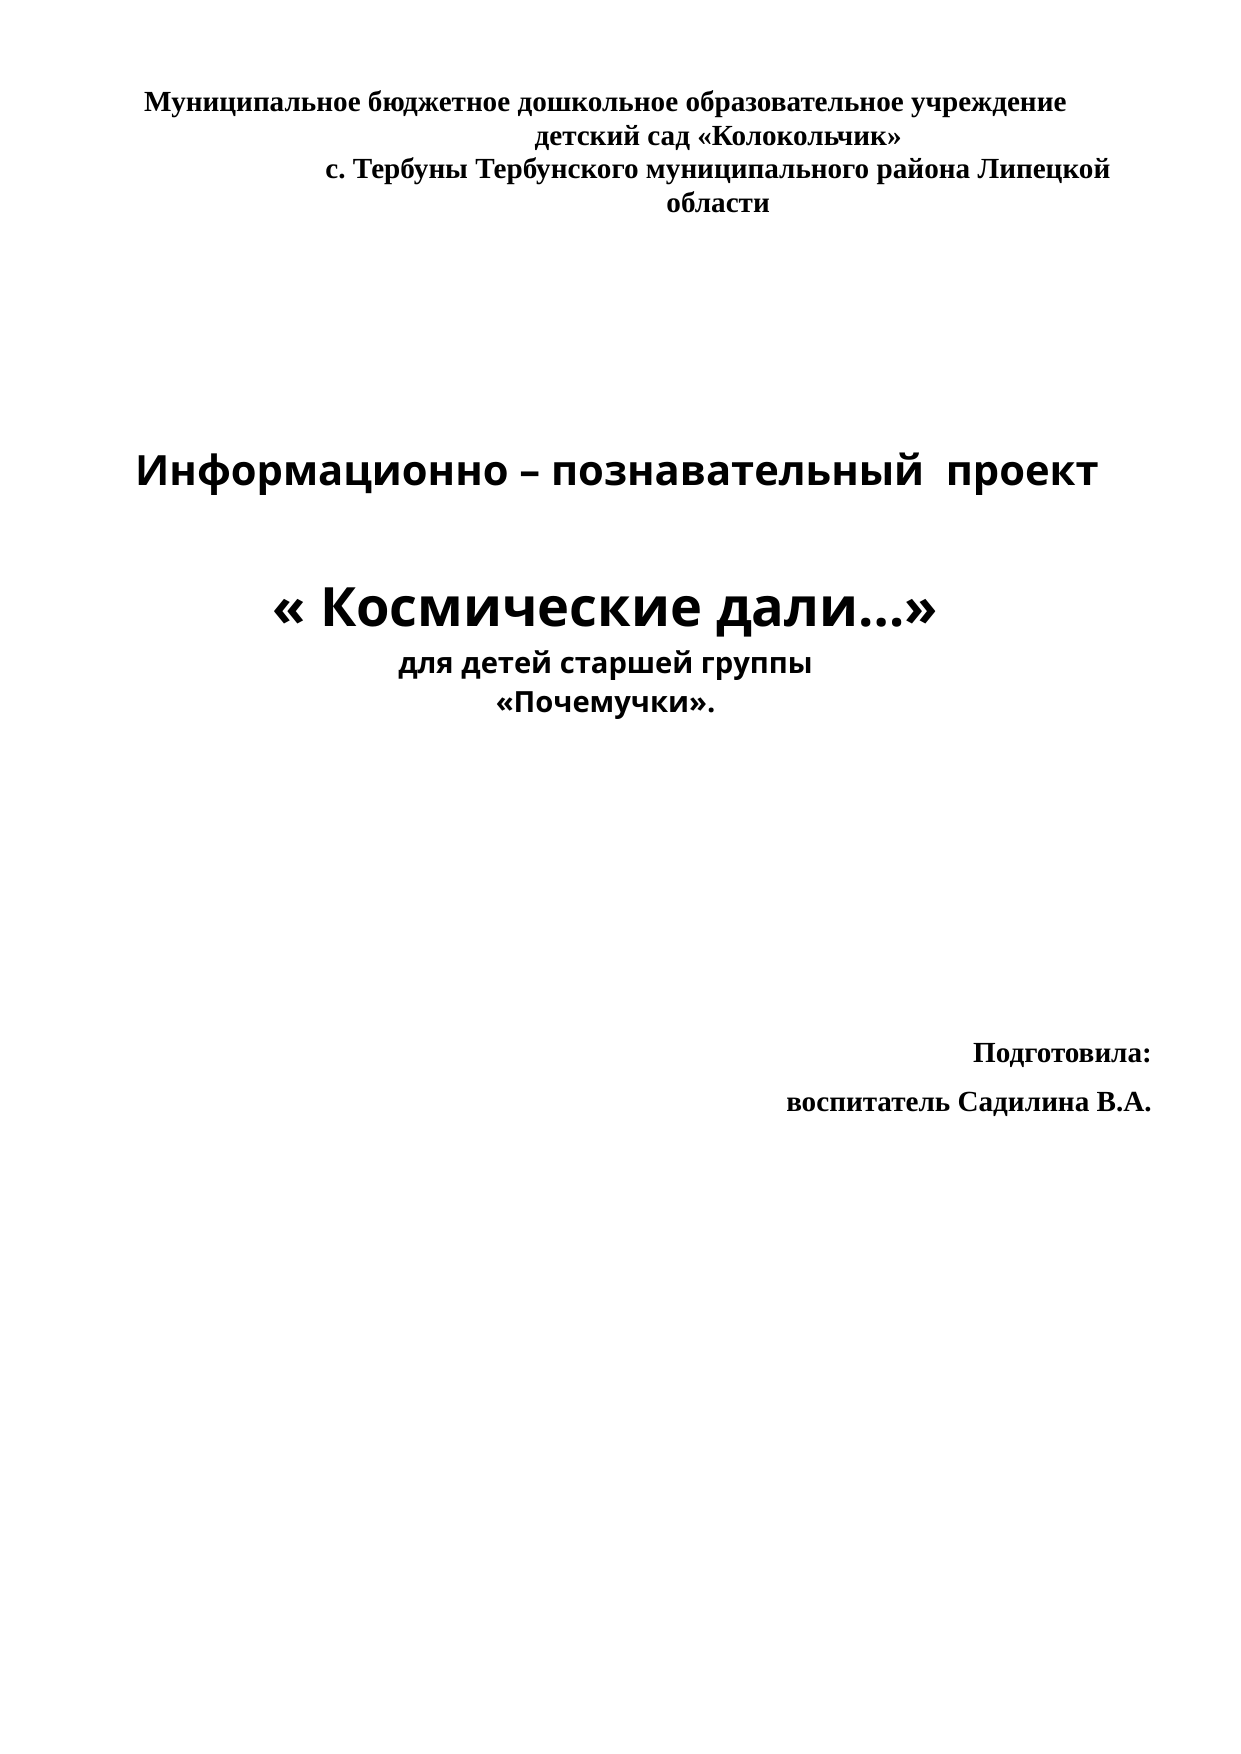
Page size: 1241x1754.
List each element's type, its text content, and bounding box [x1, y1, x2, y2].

text детский сад «Колокольчик» [284, 118, 1152, 151]
text «Почемучки». [59, 682, 1152, 721]
text с. Тербуны Тербунского муниципального района Липецкой области [284, 151, 1152, 218]
text « Космические дали…» [59, 568, 1152, 642]
text Информационно – познавательный проект [59, 441, 1152, 497]
text воспитатель Садилина В.А. [284, 1084, 1152, 1118]
text для детей старшей группы [59, 642, 1152, 682]
text Подготовила: [284, 1035, 1152, 1068]
text Муниципальное бюджетное дошкольное образовательное учреждение [59, 84, 1152, 118]
